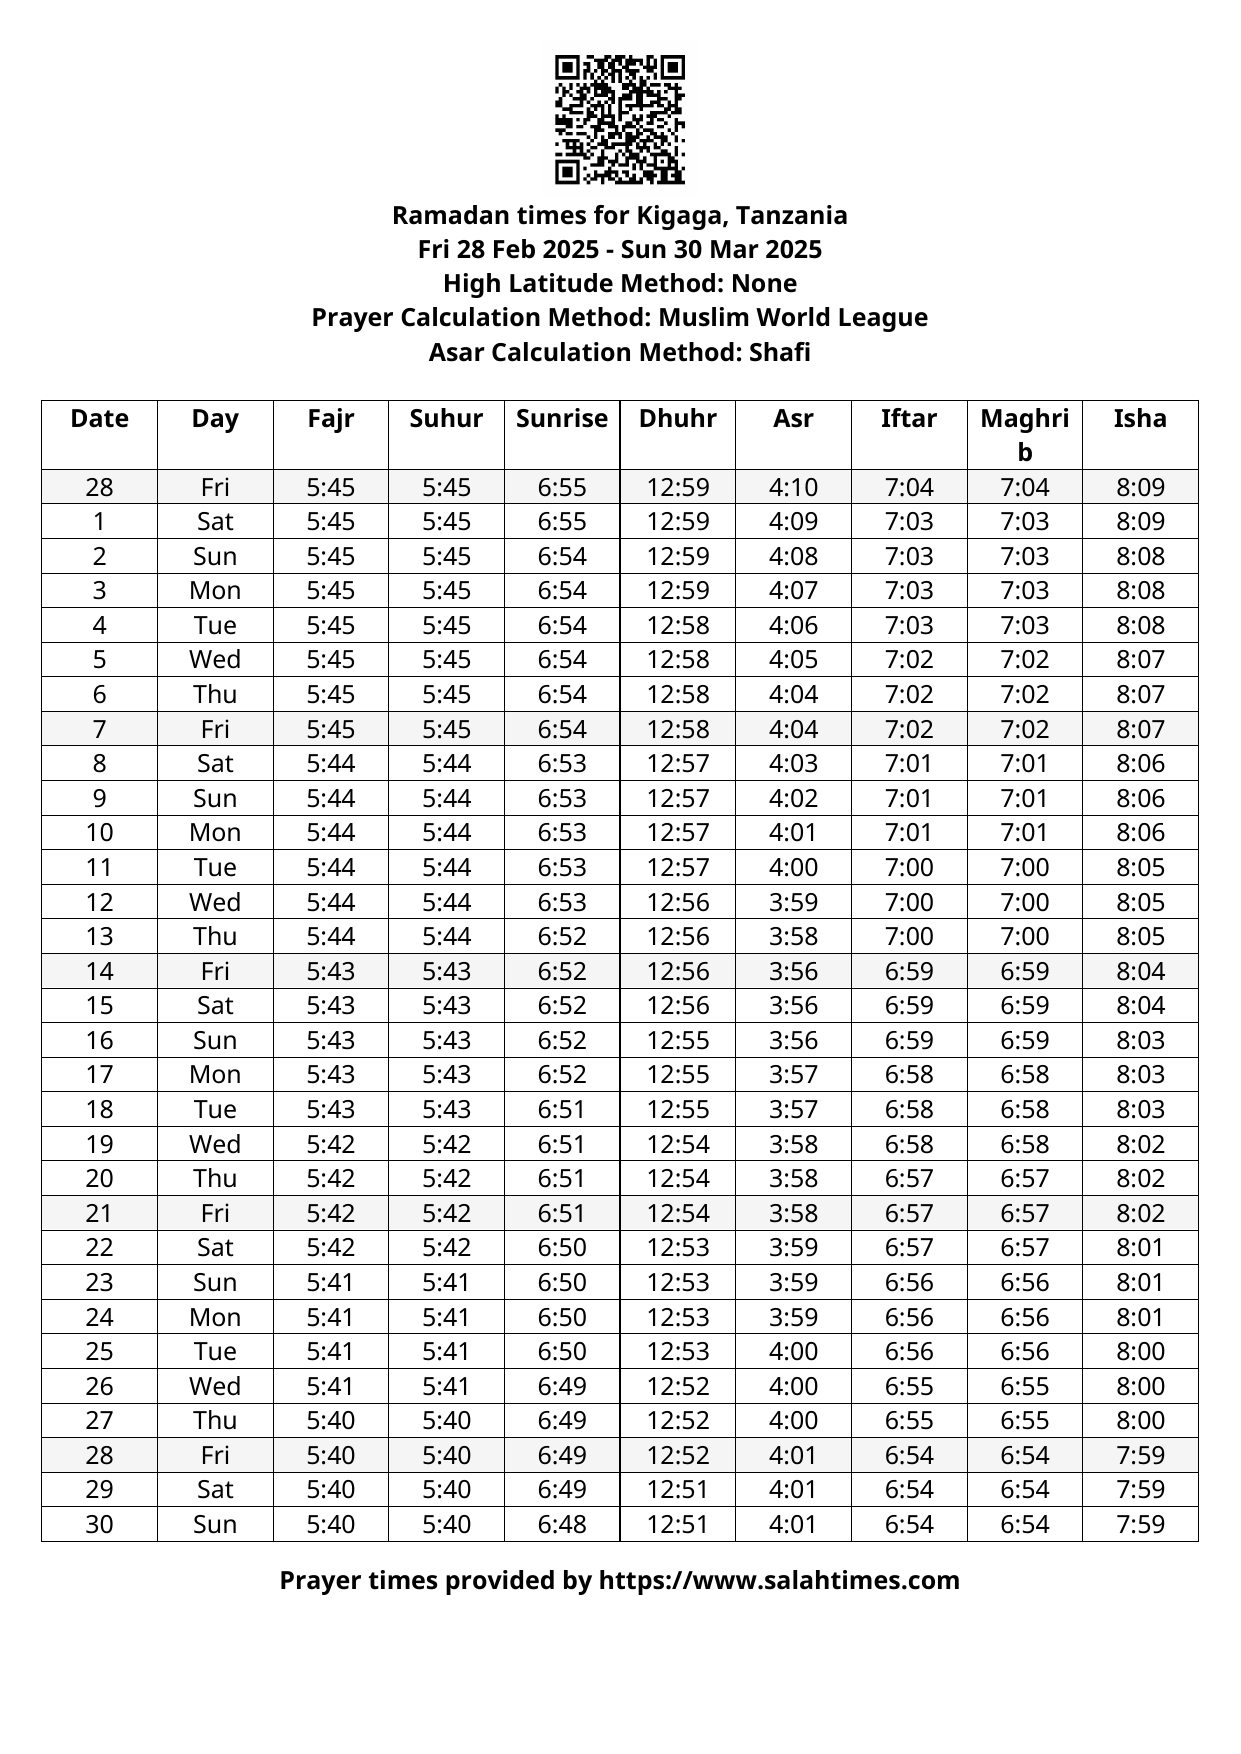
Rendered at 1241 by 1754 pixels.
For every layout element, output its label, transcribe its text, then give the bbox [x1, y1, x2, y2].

table_cell 12:52 [621, 1438, 735, 1472]
table_cell 12:56 [621, 885, 735, 918]
table_cell 5:45 [274, 712, 388, 745]
table_cell Tue [158, 1334, 273, 1368]
table_cell 7:01 [852, 816, 967, 849]
table_cell 7:00 [968, 919, 1082, 953]
table_cell 5:44 [274, 885, 388, 918]
table_cell 6:57 [852, 1196, 967, 1229]
table_cell 8:00 [1083, 1404, 1198, 1437]
table_cell 6:58 [968, 1092, 1082, 1126]
table_cell 7:00 [852, 850, 967, 884]
table_cell 6:54 [852, 1438, 967, 1472]
table_cell 6:58 [852, 1092, 967, 1126]
table_cell 5 [42, 643, 157, 676]
table_cell 3:56 [736, 989, 851, 1022]
table_cell 12:58 [621, 643, 735, 676]
table_cell 5:45 [389, 608, 504, 642]
table_cell 12:58 [621, 677, 735, 711]
table_cell Thu [158, 1404, 273, 1437]
table_cell 6:52 [505, 1023, 619, 1057]
table_cell 6:50 [505, 1265, 619, 1299]
table_cell 10 [42, 816, 157, 849]
table_cell 12:53 [621, 1265, 735, 1299]
table_cell Thu [158, 919, 273, 953]
table_cell 8:04 [1083, 989, 1198, 1022]
table_cell 27 [42, 1404, 157, 1437]
table_cell 7:02 [968, 712, 1082, 745]
table_cell 2 [42, 539, 157, 572]
table_cell 12:54 [621, 1127, 735, 1160]
table_cell 6:59 [852, 954, 967, 987]
table_cell Wed [158, 1127, 273, 1160]
table_cell 5:40 [389, 1404, 504, 1437]
table_cell 12:57 [621, 781, 735, 814]
table_cell 5:45 [389, 643, 504, 676]
table_cell 7:59 [1083, 1438, 1198, 1472]
table_cell 12:57 [621, 816, 735, 849]
table_cell 6:53 [505, 816, 619, 849]
table_cell 8:01 [1083, 1300, 1198, 1333]
table_cell 6:54 [505, 574, 619, 607]
text Prayer times provided by https://www.salahtimes.com [42, 1563, 1198, 1597]
table_cell 3:57 [736, 1058, 851, 1091]
table_cell 8 [42, 746, 157, 780]
table_cell 5:44 [389, 850, 504, 884]
table_cell 6:53 [505, 781, 619, 814]
table_cell 12:59 [621, 574, 735, 607]
table_cell Fri [158, 954, 273, 987]
table_cell Sat [158, 1473, 273, 1506]
table_cell 26 [42, 1369, 157, 1402]
table_cell 6:49 [505, 1369, 619, 1402]
table_cell Sat [158, 746, 273, 780]
table_cell 7:03 [852, 504, 967, 538]
table_cell 6:53 [505, 885, 619, 918]
table_cell 5:44 [389, 781, 504, 814]
table_cell 12:52 [621, 1369, 735, 1402]
table_cell 5:45 [389, 712, 504, 745]
table_cell 7:03 [852, 608, 967, 642]
table_cell 8:09 [1083, 504, 1198, 538]
table_cell 8:02 [1083, 1196, 1198, 1229]
table_cell 7:01 [852, 781, 967, 814]
text Ramadan times for Kigaga, Tanzania [42, 198, 1198, 232]
table_cell Sun [158, 1265, 273, 1299]
table_cell 7:02 [968, 677, 1082, 711]
table_cell 6:52 [505, 989, 619, 1022]
table_cell 6:54 [852, 1507, 967, 1541]
table_cell 3:58 [736, 919, 851, 953]
table_cell 5:40 [389, 1438, 504, 1472]
table_cell 7:00 [852, 885, 967, 918]
table_cell 7:01 [852, 746, 967, 780]
table_cell 5:44 [274, 919, 388, 953]
table_cell 6:54 [505, 677, 619, 711]
table_cell 3:58 [736, 1161, 851, 1195]
table_cell 5:45 [274, 539, 388, 572]
table_cell 5:41 [389, 1300, 504, 1333]
table_cell 5:43 [389, 989, 504, 1022]
table_cell 16 [42, 1023, 157, 1057]
table_cell Thu [158, 677, 273, 711]
table_cell 6:59 [852, 989, 967, 1022]
table_cell 5:45 [274, 608, 388, 642]
table_cell 6:59 [968, 1023, 1082, 1057]
table_cell 5:40 [274, 1507, 388, 1541]
table_cell 7:03 [852, 539, 967, 572]
table_cell 5:40 [389, 1473, 504, 1506]
table_cell 5:44 [274, 816, 388, 849]
table_cell 12:56 [621, 954, 735, 987]
table_cell 4:09 [736, 504, 851, 538]
table_header Date [42, 401, 157, 469]
table_cell 12:56 [621, 989, 735, 1022]
table_cell 5:43 [274, 1058, 388, 1091]
table_cell 8:01 [1083, 1231, 1198, 1264]
table_cell 5:43 [389, 954, 504, 987]
table_cell 12:57 [621, 850, 735, 884]
table_cell 6:56 [968, 1265, 1082, 1299]
table_cell Wed [158, 1369, 273, 1402]
table_header Suhur [389, 401, 504, 469]
table_cell Mon [158, 1300, 273, 1333]
table_cell 20 [42, 1161, 157, 1195]
table_cell Mon [158, 1058, 273, 1091]
table_cell 5:40 [274, 1404, 388, 1437]
table_cell 12:53 [621, 1300, 735, 1333]
table_cell 6:56 [968, 1334, 1082, 1368]
table_cell 8:06 [1083, 816, 1198, 849]
table_cell 18 [42, 1092, 157, 1126]
table_cell 6:50 [505, 1334, 619, 1368]
table_cell 3:56 [736, 1023, 851, 1057]
table_cell 6:55 [505, 470, 619, 503]
table_cell 6:51 [505, 1092, 619, 1126]
table_cell 3:59 [736, 885, 851, 918]
text High Latitude Method: None [42, 266, 1198, 300]
table_cell 6:58 [968, 1127, 1082, 1160]
table_cell 7:03 [852, 574, 967, 607]
table_cell 5:43 [274, 1023, 388, 1057]
table_cell Sat [158, 1231, 273, 1264]
table_cell 5:45 [274, 643, 388, 676]
table_cell 6:52 [505, 1058, 619, 1091]
table_cell 5:41 [274, 1369, 388, 1402]
table_cell 5:41 [389, 1369, 504, 1402]
table_cell 5:45 [389, 574, 504, 607]
table_cell 12 [42, 885, 157, 918]
table_cell 24 [42, 1300, 157, 1333]
table_cell 5:45 [274, 677, 388, 711]
table_cell 5:43 [389, 1023, 504, 1057]
table_cell 6:58 [852, 1058, 967, 1091]
table_cell 6:50 [505, 1231, 619, 1264]
table_cell 6:55 [968, 1404, 1082, 1437]
table_cell 7:02 [852, 643, 967, 676]
table_header Maghrib [968, 401, 1082, 469]
table_cell 14 [42, 954, 157, 987]
table_cell 5:44 [274, 781, 388, 814]
table_cell 5:45 [274, 470, 388, 503]
table_cell 8:08 [1083, 539, 1198, 572]
table_cell 8:04 [1083, 954, 1198, 987]
table_cell 15 [42, 989, 157, 1022]
table_cell 4:06 [736, 608, 851, 642]
table_cell 6:50 [505, 1300, 619, 1333]
table_cell 12:54 [621, 1196, 735, 1229]
table_cell 5:45 [274, 574, 388, 607]
table_cell 6 [42, 677, 157, 711]
table_cell 4:00 [736, 1334, 851, 1368]
table_cell 6:54 [852, 1473, 967, 1506]
table_cell 4:01 [736, 1473, 851, 1506]
table_cell 5:41 [274, 1334, 388, 1368]
text Asar Calculation Method: Shafi [42, 334, 1198, 368]
table_cell 6:54 [968, 1507, 1082, 1541]
table_cell 4:07 [736, 574, 851, 607]
table_cell 12:51 [621, 1473, 735, 1506]
table_cell 6:54 [968, 1473, 1082, 1506]
table_cell 3:58 [736, 1127, 851, 1160]
table_cell Tue [158, 850, 273, 884]
table_cell 8:09 [1083, 470, 1198, 503]
table_cell 6:54 [505, 712, 619, 745]
table_cell Sun [158, 539, 273, 572]
table_cell 6:57 [968, 1196, 1082, 1229]
table_cell 6:48 [505, 1507, 619, 1541]
table_cell 8:00 [1083, 1334, 1198, 1368]
table_cell 4:00 [736, 1404, 851, 1437]
table_cell Wed [158, 885, 273, 918]
table_cell 6:53 [505, 850, 619, 884]
table_cell 8:08 [1083, 608, 1198, 642]
table_cell 8:03 [1083, 1023, 1198, 1057]
table_cell 8:05 [1083, 885, 1198, 918]
table_cell 12:59 [621, 504, 735, 538]
table_cell 11 [42, 850, 157, 884]
table_cell Fri [158, 470, 273, 503]
table_cell 6:59 [968, 989, 1082, 1022]
table_cell Sun [158, 781, 273, 814]
table_cell 6:49 [505, 1473, 619, 1506]
table_cell 3:59 [736, 1231, 851, 1264]
table_cell 6:53 [505, 746, 619, 780]
table_cell 5:43 [389, 1058, 504, 1091]
table_header Dhuhr [621, 401, 735, 469]
table_cell 7:04 [968, 470, 1082, 503]
table_cell 6:59 [968, 954, 1082, 987]
table_cell 6:49 [505, 1404, 619, 1437]
table_cell 12:59 [621, 539, 735, 572]
table_cell 7:59 [1083, 1507, 1198, 1541]
table_cell 7:04 [852, 470, 967, 503]
table_cell 6:59 [852, 1023, 967, 1057]
table_cell 5:42 [389, 1161, 504, 1195]
table_cell 7:00 [968, 885, 1082, 918]
table_cell 6:55 [505, 504, 619, 538]
table_cell 5:45 [389, 470, 504, 503]
table_cell 5:40 [274, 1473, 388, 1506]
table_cell 12:54 [621, 1161, 735, 1195]
table_cell 7:02 [968, 643, 1082, 676]
table_cell 8:03 [1083, 1092, 1198, 1126]
table_cell 6:51 [505, 1196, 619, 1229]
table_cell Mon [158, 574, 273, 607]
table_cell 12:53 [621, 1334, 735, 1368]
table_cell 12:58 [621, 608, 735, 642]
table_cell 6:55 [852, 1369, 967, 1402]
table_cell 6:54 [968, 1438, 1082, 1472]
table_header Isha [1083, 401, 1198, 469]
table_cell 4:01 [736, 1438, 851, 1472]
table_cell 7 [42, 712, 157, 745]
table_cell 5:41 [389, 1265, 504, 1299]
table_header Sunrise [505, 401, 619, 469]
table_cell 17 [42, 1058, 157, 1091]
table_cell 30 [42, 1507, 157, 1541]
table_cell 7:02 [852, 677, 967, 711]
table_cell 3:56 [736, 954, 851, 987]
picture [542, 41, 699, 198]
table_cell Wed [158, 643, 273, 676]
table_cell 8:06 [1083, 746, 1198, 780]
table_cell Fri [158, 1438, 273, 1472]
table_cell 3 [42, 574, 157, 607]
table_cell 4:00 [736, 1369, 851, 1402]
table_cell 12:53 [621, 1231, 735, 1264]
text Prayer Calculation Method: Muslim World League [42, 300, 1198, 334]
table_cell 7:00 [968, 850, 1082, 884]
table_cell 5:43 [274, 954, 388, 987]
table_cell 12:55 [621, 1092, 735, 1126]
table_cell 5:42 [274, 1196, 388, 1229]
table_cell 5:42 [274, 1161, 388, 1195]
table_cell 6:54 [505, 608, 619, 642]
table_cell 29 [42, 1473, 157, 1506]
table_cell 7:03 [968, 574, 1082, 607]
table_cell 5:43 [389, 1092, 504, 1126]
table_cell 1 [42, 504, 157, 538]
table_cell Sun [158, 1507, 273, 1541]
table_cell 8:02 [1083, 1127, 1198, 1160]
table_cell 12:51 [621, 1507, 735, 1541]
table_cell 12:58 [621, 712, 735, 745]
table_cell 12:56 [621, 919, 735, 953]
table_cell 5:45 [274, 504, 388, 538]
table_cell 5:41 [274, 1265, 388, 1299]
table_cell 6:54 [505, 539, 619, 572]
table_cell 5:43 [274, 1092, 388, 1126]
table_cell 5:44 [389, 816, 504, 849]
table_cell 5:44 [389, 746, 504, 780]
table_cell 6:56 [852, 1334, 967, 1368]
table_cell Tue [158, 608, 273, 642]
table_cell 7:02 [852, 712, 967, 745]
table_cell 5:44 [389, 885, 504, 918]
table_cell 5:45 [389, 539, 504, 572]
table_cell 8:07 [1083, 677, 1198, 711]
table_cell 4 [42, 608, 157, 642]
table_cell 28 [42, 1438, 157, 1472]
table_cell 12:59 [621, 470, 735, 503]
table_cell 4:08 [736, 539, 851, 572]
table_cell 5:42 [389, 1196, 504, 1229]
table_cell 5:40 [389, 1507, 504, 1541]
table_cell 6:54 [505, 643, 619, 676]
table_cell 6:51 [505, 1127, 619, 1160]
table_cell 6:57 [968, 1161, 1082, 1195]
table_cell Fri [158, 712, 273, 745]
table_cell Sat [158, 989, 273, 1022]
table_cell 6:52 [505, 919, 619, 953]
table_cell 6:57 [968, 1231, 1082, 1264]
table_cell 8:01 [1083, 1265, 1198, 1299]
table_header Day [158, 401, 273, 469]
table_cell Mon [158, 816, 273, 849]
table_cell 4:05 [736, 643, 851, 676]
table_cell 5:42 [274, 1127, 388, 1160]
table_cell 6:56 [852, 1300, 967, 1333]
table_cell 3:59 [736, 1300, 851, 1333]
table_cell 8:05 [1083, 850, 1198, 884]
table_cell 6:58 [968, 1058, 1082, 1091]
table_cell 7:03 [968, 539, 1082, 572]
table_cell 5:41 [389, 1334, 504, 1368]
table_cell 5:45 [389, 504, 504, 538]
table_cell 7:01 [968, 781, 1082, 814]
table_cell 7:00 [852, 919, 967, 953]
table_cell 25 [42, 1334, 157, 1368]
table_cell 7:59 [1083, 1473, 1198, 1506]
table_cell 8:06 [1083, 781, 1198, 814]
table_cell 8:07 [1083, 643, 1198, 676]
table_cell 28 [42, 470, 157, 503]
table_cell 7:01 [968, 746, 1082, 780]
table_header Iftar [852, 401, 967, 469]
table_cell 4:00 [736, 850, 851, 884]
table_cell 12:52 [621, 1404, 735, 1437]
table_cell 13 [42, 919, 157, 953]
table_cell 4:01 [736, 1507, 851, 1541]
table_header Fajr [274, 401, 388, 469]
table_cell 7:01 [968, 816, 1082, 849]
table_cell 5:42 [389, 1231, 504, 1264]
text Fri 28 Feb 2025 - Sun 30 Mar 2025 [42, 232, 1198, 266]
table_cell 5:44 [389, 919, 504, 953]
table_cell 8:00 [1083, 1369, 1198, 1402]
table_cell 8:08 [1083, 574, 1198, 607]
table_cell Thu [158, 1161, 273, 1195]
table_cell Sun [158, 1023, 273, 1057]
table_cell 5:44 [274, 850, 388, 884]
table_cell Fri [158, 1196, 273, 1229]
table_cell 4:01 [736, 816, 851, 849]
table_cell 4:03 [736, 746, 851, 780]
table_cell 5:45 [389, 677, 504, 711]
table_cell 6:55 [968, 1369, 1082, 1402]
table_cell 8:05 [1083, 919, 1198, 953]
table_cell 7:03 [968, 608, 1082, 642]
table_cell 23 [42, 1265, 157, 1299]
table_cell 8:03 [1083, 1058, 1198, 1091]
table_cell 6:56 [968, 1300, 1082, 1333]
table_cell 5:41 [274, 1300, 388, 1333]
table_cell 5:40 [274, 1438, 388, 1472]
table_cell 6:57 [852, 1161, 967, 1195]
table_cell 6:56 [852, 1265, 967, 1299]
table_cell 6:57 [852, 1231, 967, 1264]
table_cell 19 [42, 1127, 157, 1160]
table_cell 9 [42, 781, 157, 814]
table_cell 12:55 [621, 1023, 735, 1057]
table_cell Tue [158, 1092, 273, 1126]
table_cell 4:04 [736, 712, 851, 745]
table_cell 6:55 [852, 1404, 967, 1437]
table_cell 12:57 [621, 746, 735, 780]
table_cell 22 [42, 1231, 157, 1264]
table_cell 6:49 [505, 1438, 619, 1472]
table_cell 12:55 [621, 1058, 735, 1091]
table_cell 6:51 [505, 1161, 619, 1195]
table_cell 8:07 [1083, 712, 1198, 745]
table_cell 3:59 [736, 1265, 851, 1299]
table_cell 8:02 [1083, 1161, 1198, 1195]
table_cell 4:04 [736, 677, 851, 711]
table_cell Sat [158, 504, 273, 538]
table_cell 5:42 [274, 1231, 388, 1264]
table_cell 4:02 [736, 781, 851, 814]
table_cell 3:57 [736, 1092, 851, 1126]
table_cell 21 [42, 1196, 157, 1229]
table_cell 6:52 [505, 954, 619, 987]
table_cell 4:10 [736, 470, 851, 503]
table_cell 5:44 [274, 746, 388, 780]
table_cell 3:58 [736, 1196, 851, 1229]
table_header Asr [736, 401, 851, 469]
table_cell 7:03 [968, 504, 1082, 538]
table_cell 5:43 [274, 989, 388, 1022]
table_cell 5:42 [389, 1127, 504, 1160]
table_cell 6:58 [852, 1127, 967, 1160]
